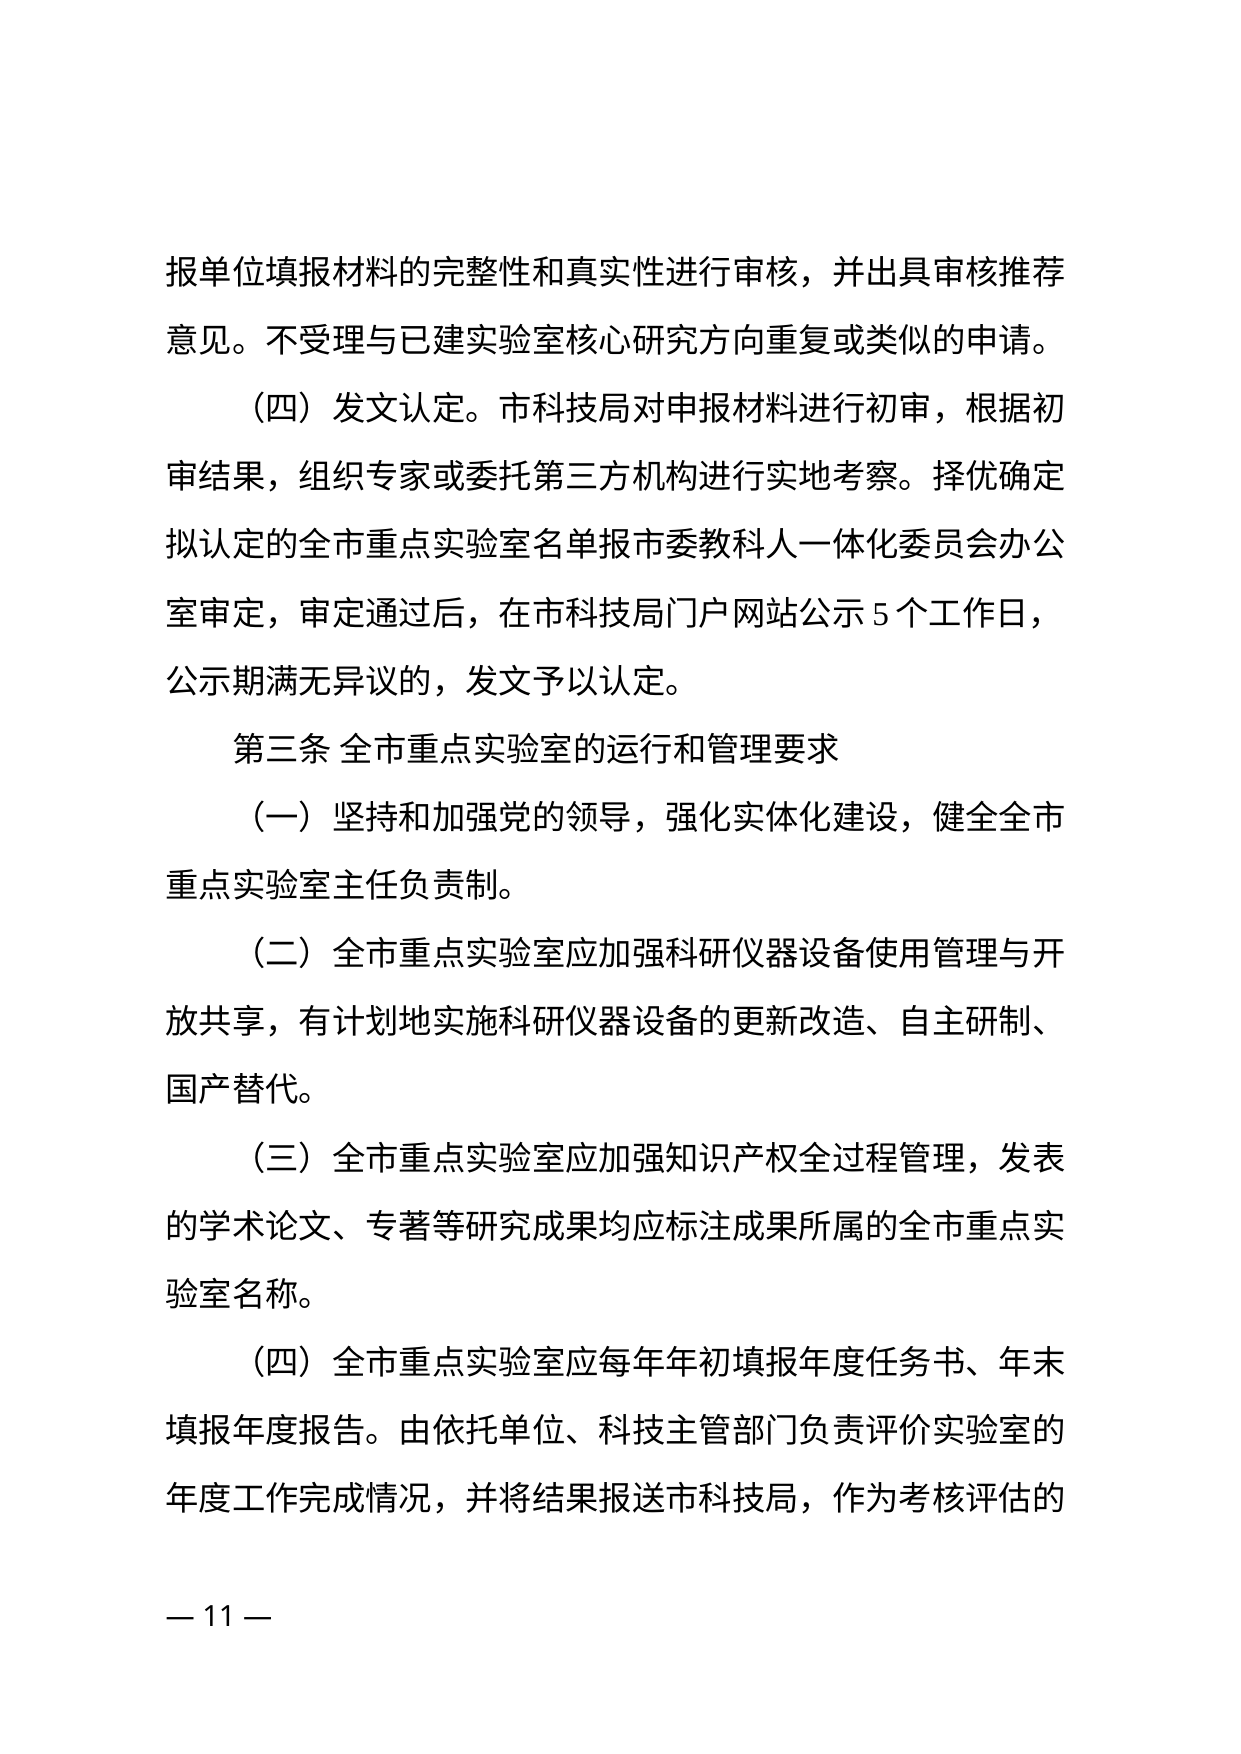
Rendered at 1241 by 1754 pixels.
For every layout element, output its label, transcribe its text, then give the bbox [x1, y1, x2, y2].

text （一）坚持和加强党的领导，强化实体化建设，健全全市重点实验室主任负责制。 [165, 781, 1087, 917]
text 第三条 全市重点实验室的运行和管理要求 [165, 713, 1087, 781]
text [165, 1326, 1087, 1530]
text （二）全市重点实验室应加强科研仪器设备使用管理与开放共享，有计划地实施科研仪器设备的更新改造、自主研制、国产替代。 [165, 917, 1087, 1121]
text （三）全市重点实验室应加强知识产权全过程管理，发表的学术论文、专著等研究成果均应标注成果所属的全市重点实验室名称。 [165, 1121, 1087, 1326]
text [165, 236, 1087, 372]
text （四）发文认定。市科技局对申报材料进行初审，根据初审结果，组织专家或委托第三方机构进行实地考察。择优确定拟认定的全市重点实验室名单报市委教科人一体化委员会办公室审定，审定通过后，在市科技局门户网站公示5个工作日，公示期满无异议的，发文予以认定。 [165, 372, 1087, 713]
